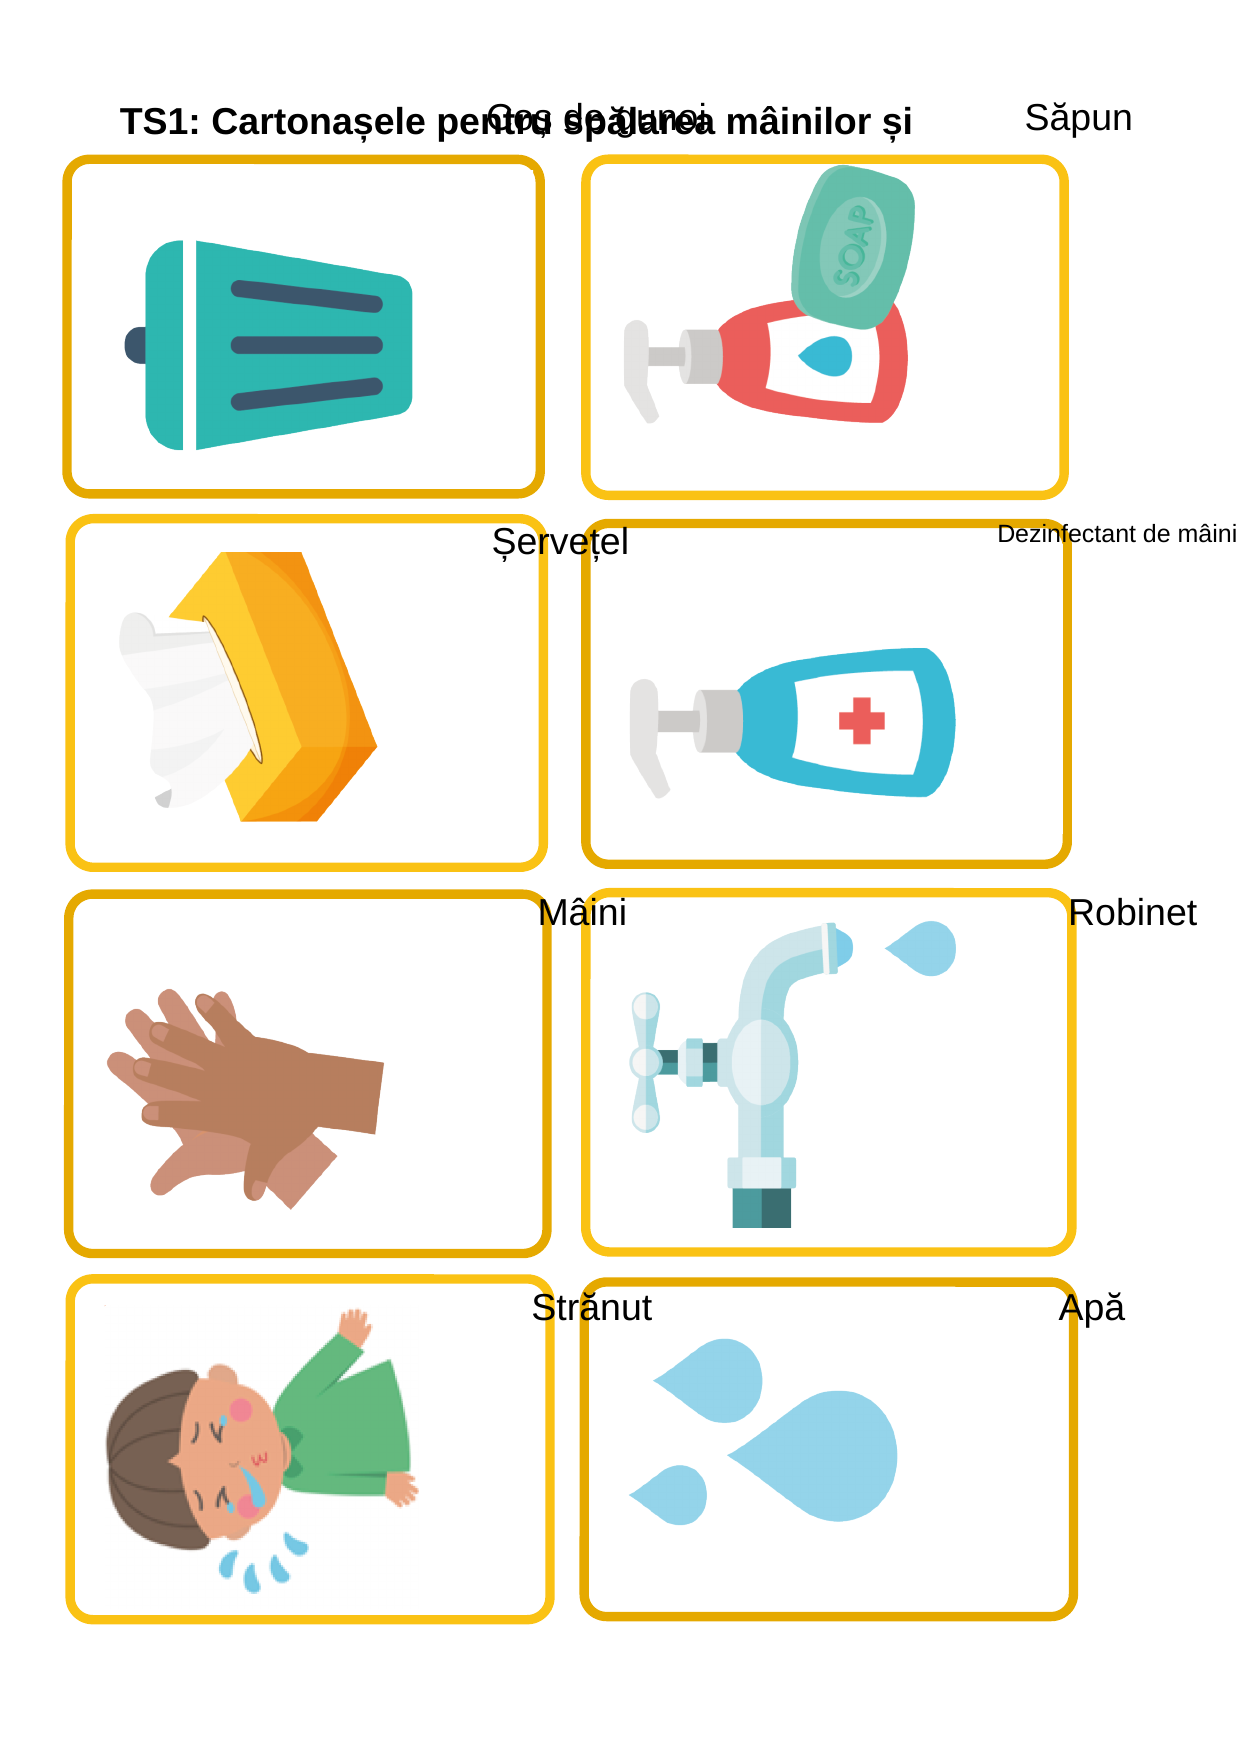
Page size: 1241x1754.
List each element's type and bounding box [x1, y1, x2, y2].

picture [621, 918, 960, 1228]
picture [621, 151, 966, 459]
picture [104, 982, 409, 1229]
picture [621, 1306, 921, 1621]
picture [104, 552, 399, 834]
picture [620, 634, 980, 835]
picture [104, 238, 453, 459]
picture [104, 1305, 420, 1621]
